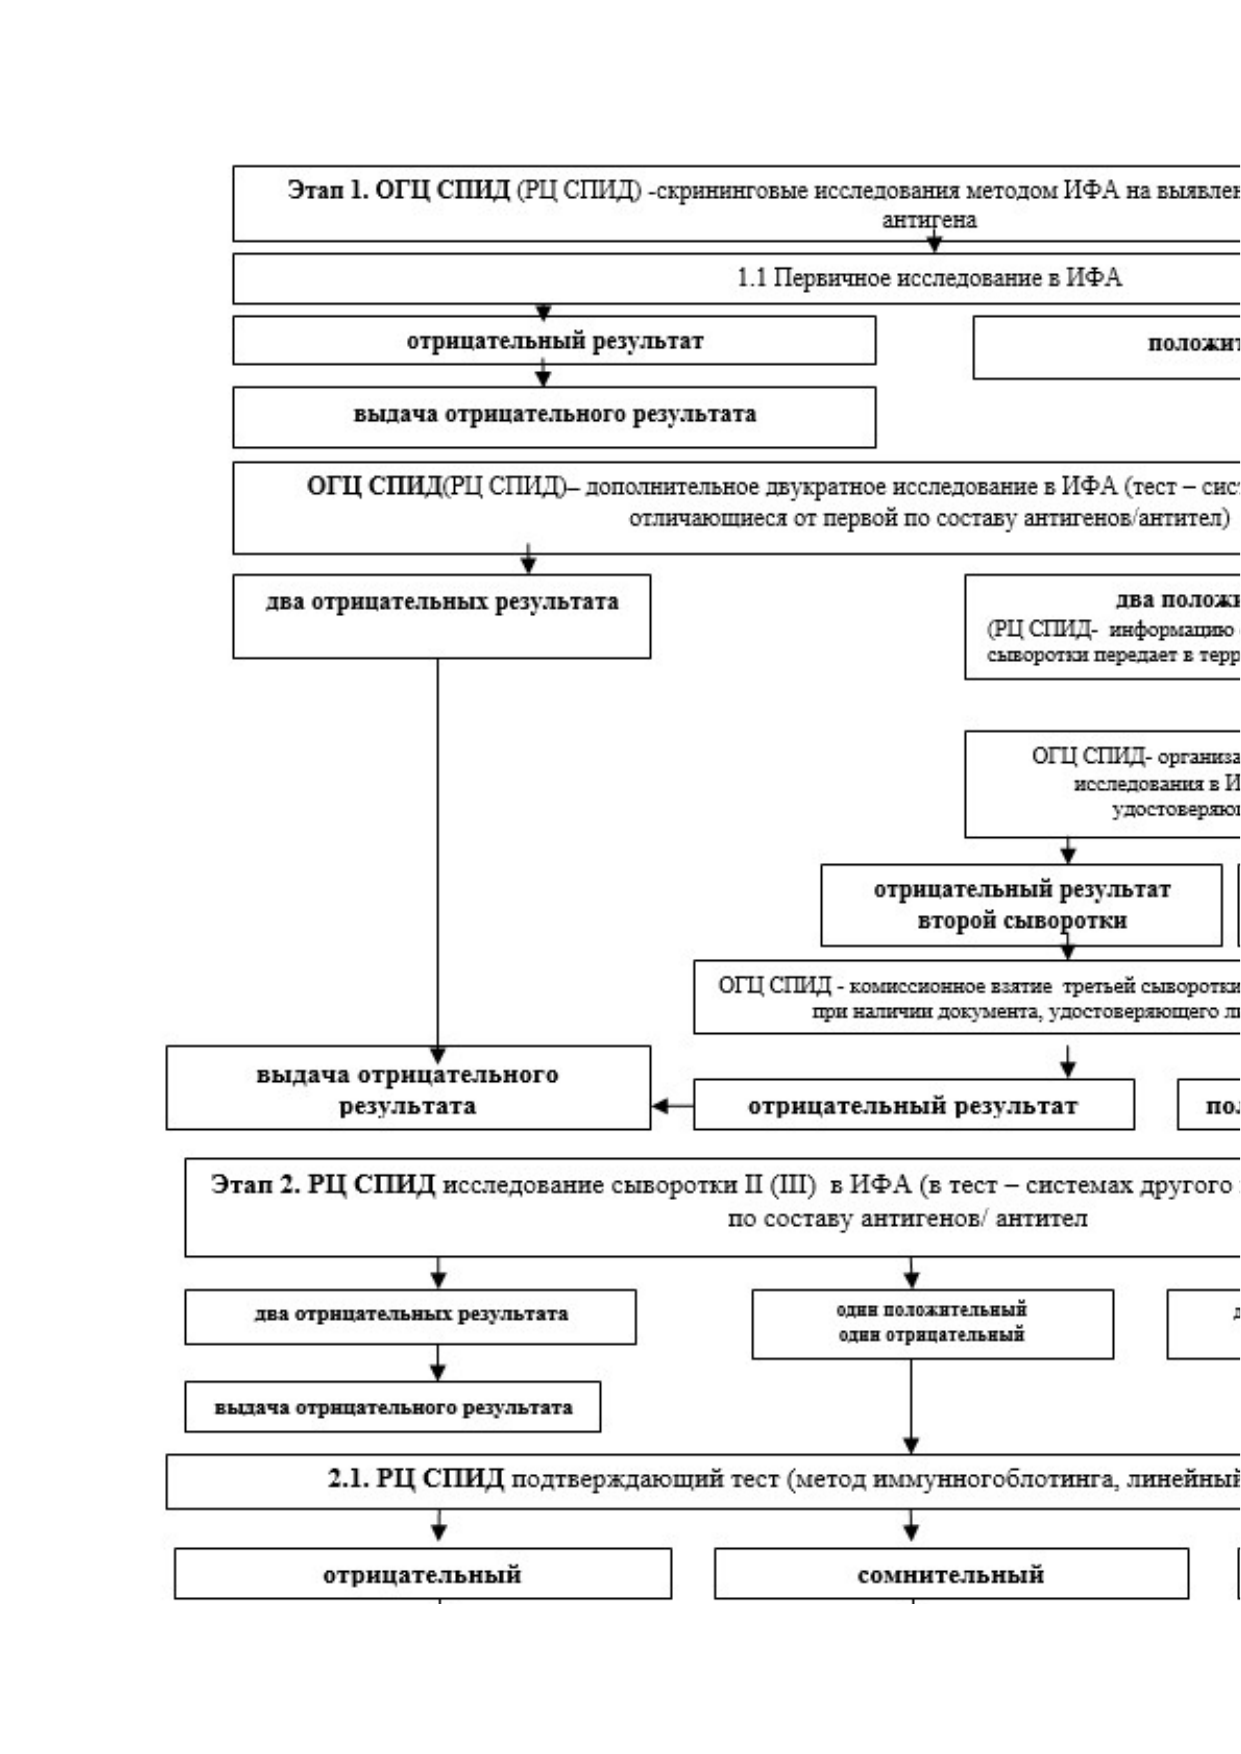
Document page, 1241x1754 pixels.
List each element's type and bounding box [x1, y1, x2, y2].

picture [112, 150, 1241, 1604]
